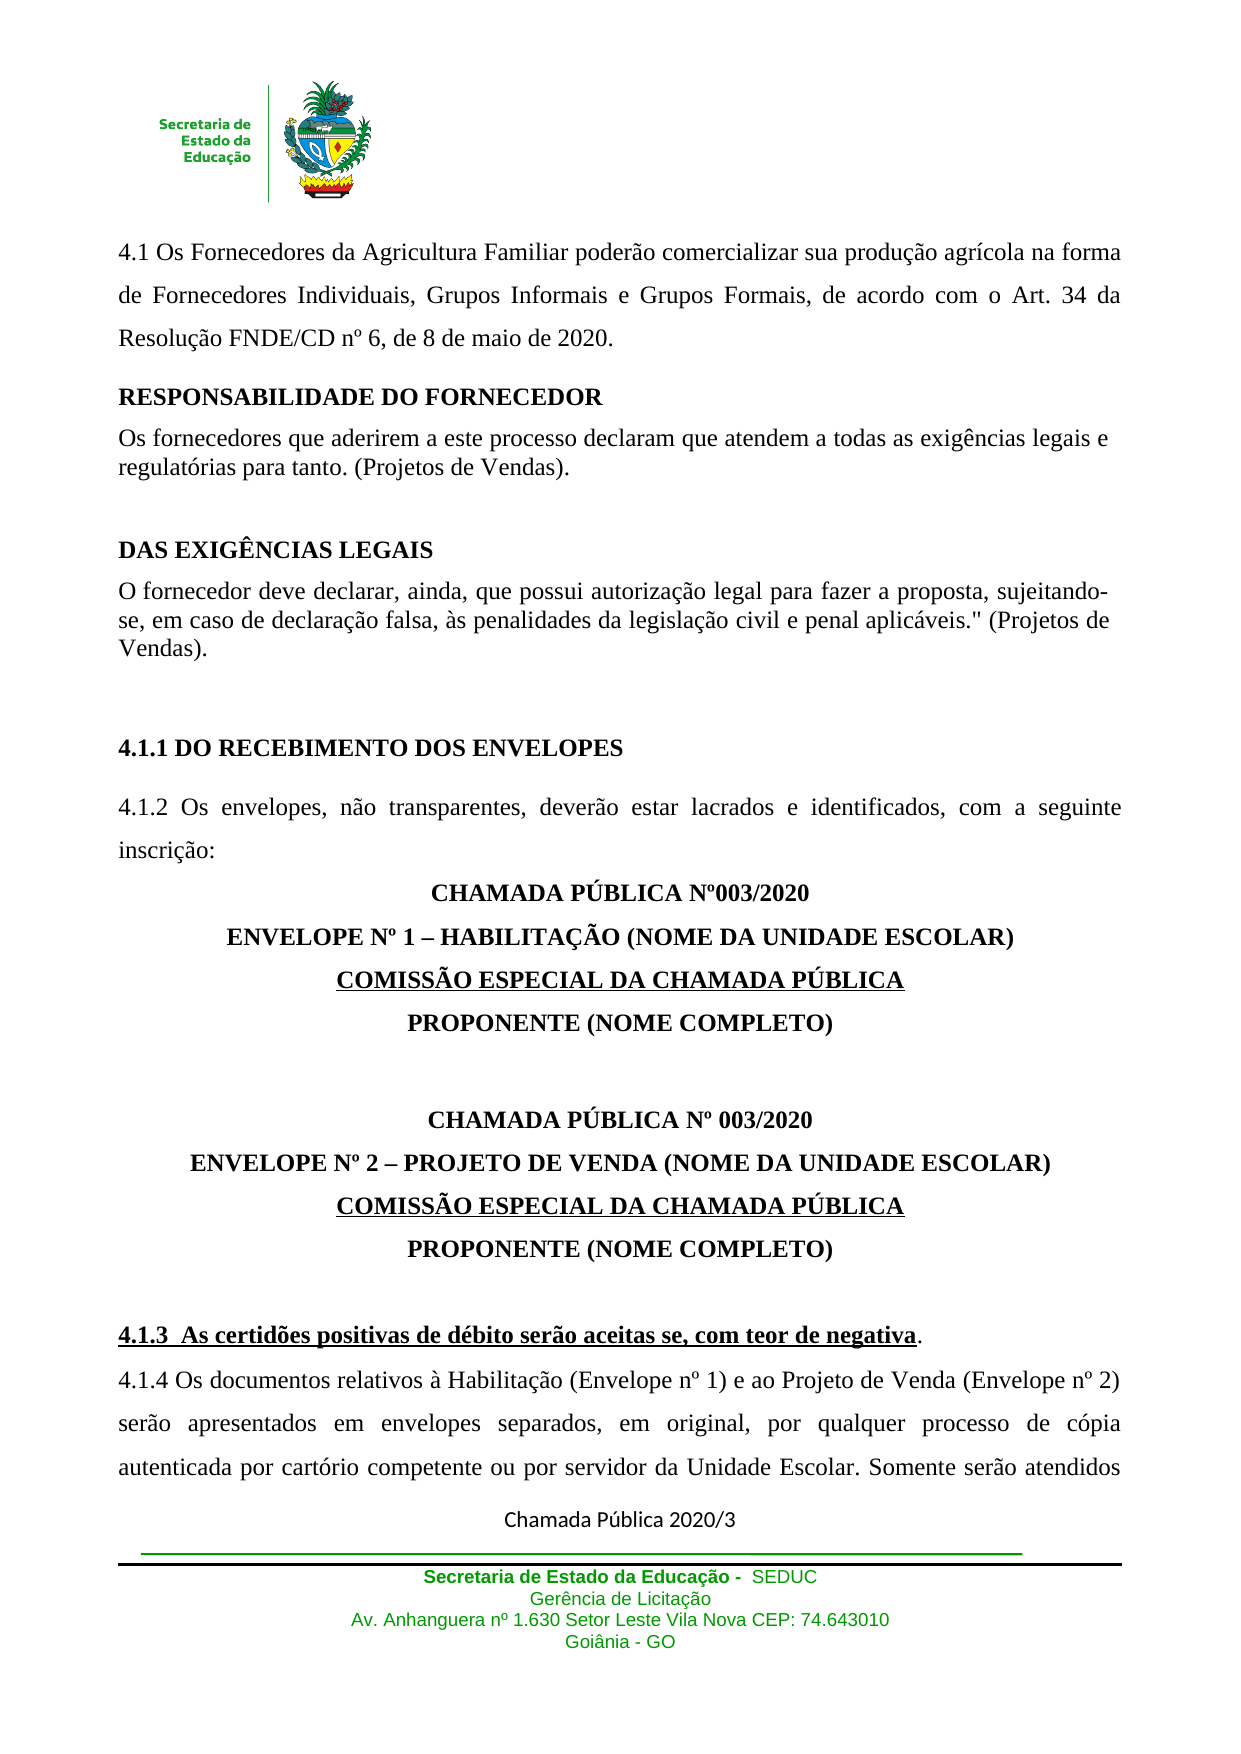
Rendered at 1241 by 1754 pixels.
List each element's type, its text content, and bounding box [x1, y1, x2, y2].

text 4.1.3 As certidões positivas de débito serão aceitas se, com teor de negativa. [118, 1320, 1122, 1349]
text ENVELOPE Nº 2 – PROJETO DE VENDA (NOME DA UNIDADE ESCOLAR) [118, 1148, 1122, 1177]
text O fornecedor deve declarar, ainda, que possui autorização legal para fazer a proposta, sujeitando-se, em caso de declaração falsa, às penalidades da legislação civil e penal aplicáveis." (Projetos de Vendas). [118, 576, 1110, 662]
text PROPONENTE (NOME COMPLETO) [118, 1234, 1122, 1263]
text 4.1.1 DO RECEBIMENTO DOS ENVELOPES [118, 733, 1122, 762]
text Os fornecedores que aderirem a este processo declaram que atendem a todas as exigências legais e regulatórias para tanto. (Projetos de Vendas). [118, 423, 1110, 481]
text RESPONSABILIDADE DO FORNECEDOR [118, 382, 1110, 411]
text PROPONENTE (NOME COMPLETO) [118, 1008, 1122, 1037]
text 4.1 Os Fornecedores da Agricultura Familiar poderão comercializar sua produção agrícola na forma de Fornecedores Individuais, Grupos Informais e Grupos Formais, de acordo com o Art. 34 da Resolução FNDE/CD nº 6, de 8 de maio de 2020. [118, 237, 1122, 352]
text CHAMADA PÚBLICA Nº 003/2020 [118, 1105, 1122, 1133]
text CHAMADA PÚBLICA Nº003/2020 [118, 878, 1122, 907]
text 4.1.2 Os envelopes, não transparentes, deverão estar lacrados e identificados, com a seguinte inscrição: [118, 792, 1122, 864]
text ENVELOPE Nº 1 – HABILITAÇÃO (NOME DA UNIDADE ESCOLAR) [118, 922, 1122, 950]
text COMISSÃO ESPECIAL DA CHAMADA PÚBLICA [118, 965, 1122, 993]
text DAS EXIGÊNCIAS LEGAIS [118, 535, 1110, 563]
picture [118, 73, 412, 210]
text COMISSÃO ESPECIAL DA CHAMADA PÚBLICA [118, 1191, 1122, 1220]
